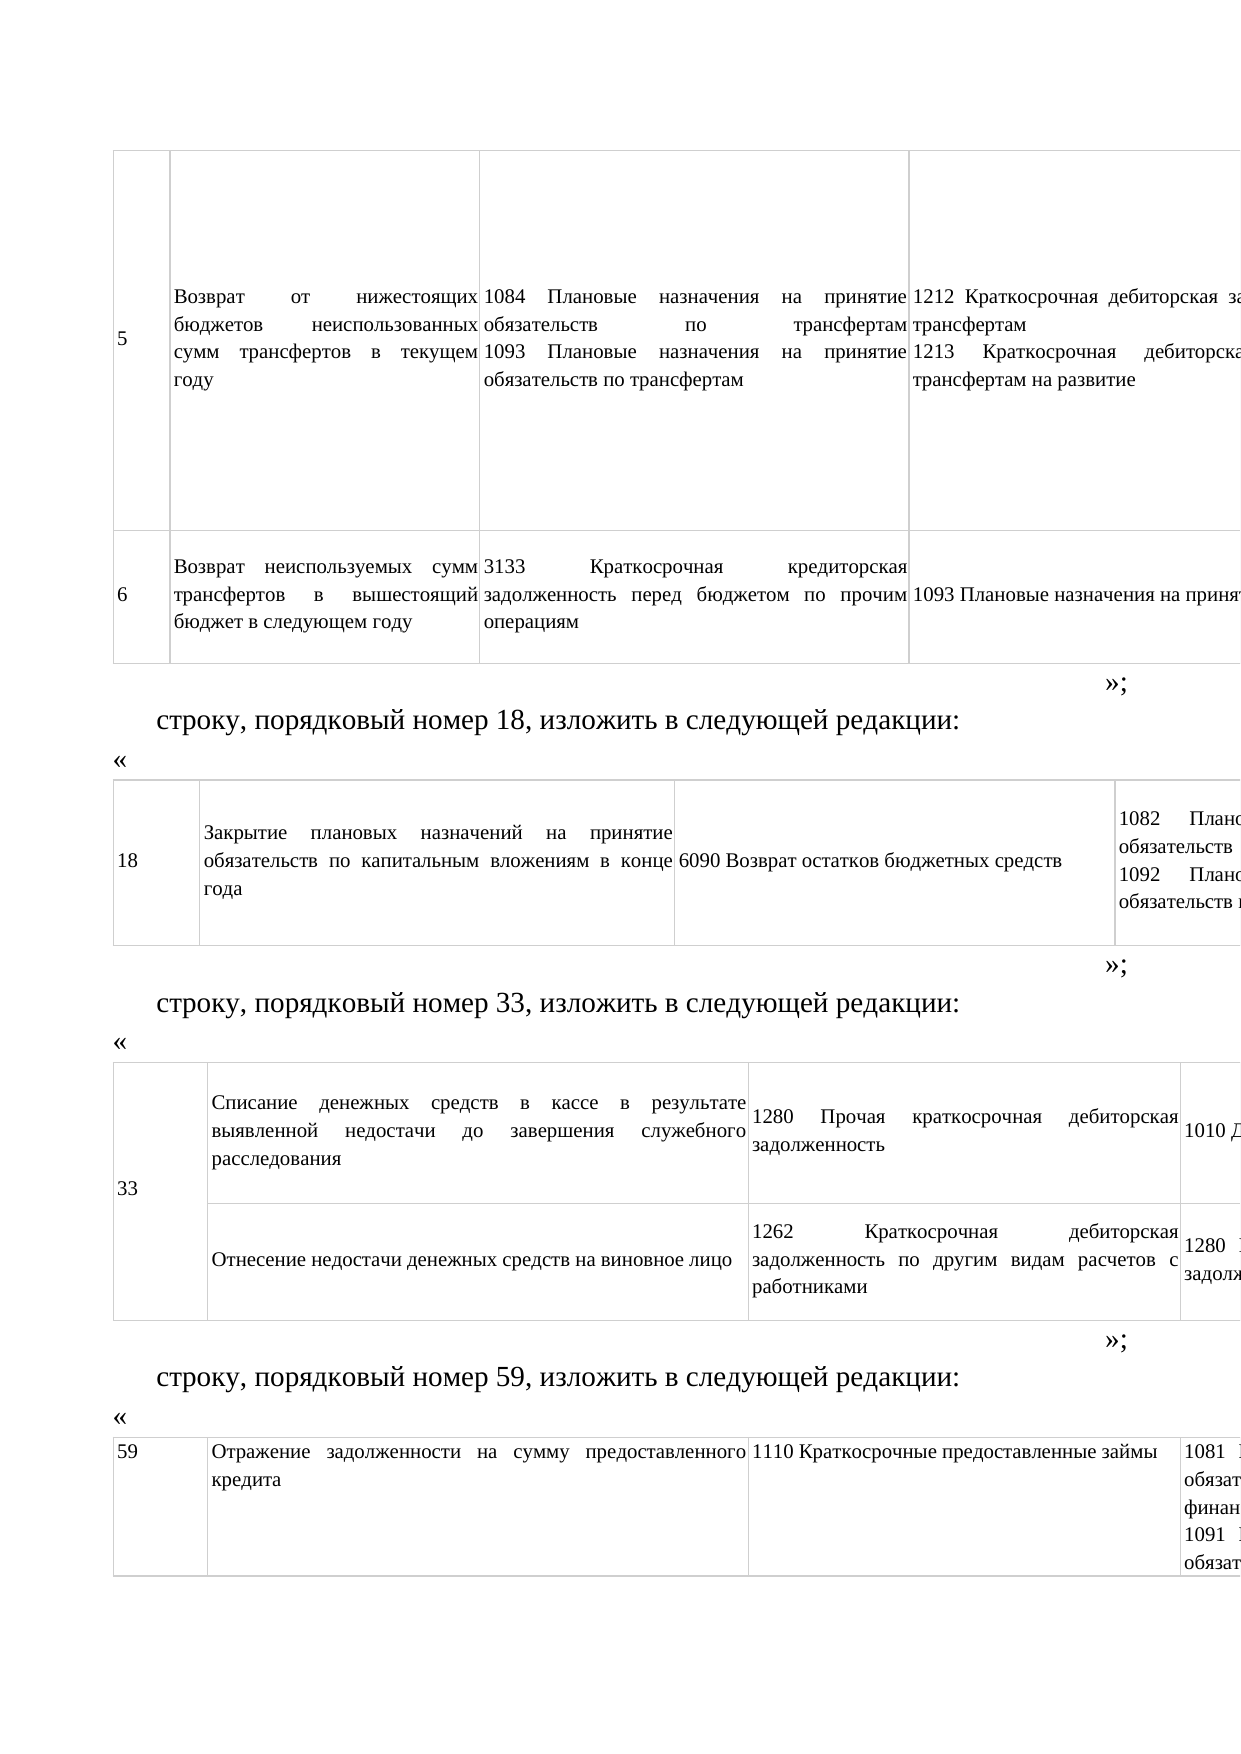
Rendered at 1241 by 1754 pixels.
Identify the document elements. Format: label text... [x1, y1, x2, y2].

table_cell Возврат неиспользуемых сумм трансфертов в вышестоящий бюджет в следующем году [171, 531, 479, 662]
table_cell 1093 Плановые назначения на принятие обязательств по трансфертам [910, 531, 1240, 662]
table_cell Отнесение недостачи денежных средств на виновное лицо [208, 1204, 748, 1320]
text « [112, 1023, 1128, 1057]
table_cell 1262 Краткосрочная дебиторская задолженность по другим видам расчетов с работниками [749, 1204, 1180, 1320]
text « [112, 1398, 1128, 1432]
text « [112, 741, 1128, 774]
table_cell 1212 Краткосрочная дебиторская задолженность по целевым текущим трансфертам 1213 Краткосрочная дебиторская задолженность по целевым трансфертам на развитие [910, 151, 1240, 530]
table_cell 6 [114, 531, 169, 662]
table_header 59 [114, 1438, 207, 1575]
table_header Списание денежных средств в кассе в результате выявленной недостачи до завершения служебного расследования [208, 1063, 748, 1202]
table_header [749, 1438, 1180, 1575]
text »; строку, порядковый номер 59, изложить в следующей редакции: [112, 1321, 1128, 1393]
table_header 1082 Плановые назначения на принятие обязательств по капитальным вложениям 1092 Плановые назначения на принятие обязательств по капитальным вложениям [1116, 781, 1240, 945]
table_header 18 [114, 781, 199, 945]
table_cell 1280 Прочая краткосрочная дебиторская задолженность [1181, 1204, 1240, 1320]
text »; строку, порядковый номер 18, изложить в следующей редакции: [112, 664, 1128, 736]
table_header 33 [114, 1063, 207, 1320]
table_header Закрытие плановых назначений на принятие обязательств по капитальным вложениям в конце года [200, 781, 674, 945]
table_header 1280 Прочая краткосрочная дебиторская задолженность [749, 1063, 1180, 1202]
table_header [208, 1438, 748, 1575]
table_cell 5 [114, 151, 169, 530]
table_header 6090 Возврат остатков бюджетных средств [675, 781, 1114, 945]
table_cell 3133 Краткосрочная кредиторская задолженность перед бюджетом по прочим операциям [480, 531, 908, 662]
text »; строку, порядковый номер 33, изложить в следующей редакции: [112, 946, 1128, 1018]
table_cell Возврат от нижестоящих бюджетов неиспользованных сумм трансфертов в текущем году [171, 151, 479, 530]
table_cell 1084 Плановые назначения на принятие обязательств по трансфертам 1093 Плановые назначения на принятие обязательств по трансфертам [480, 151, 908, 530]
table_header 1010 Денежные средства в кассе [1181, 1063, 1240, 1202]
